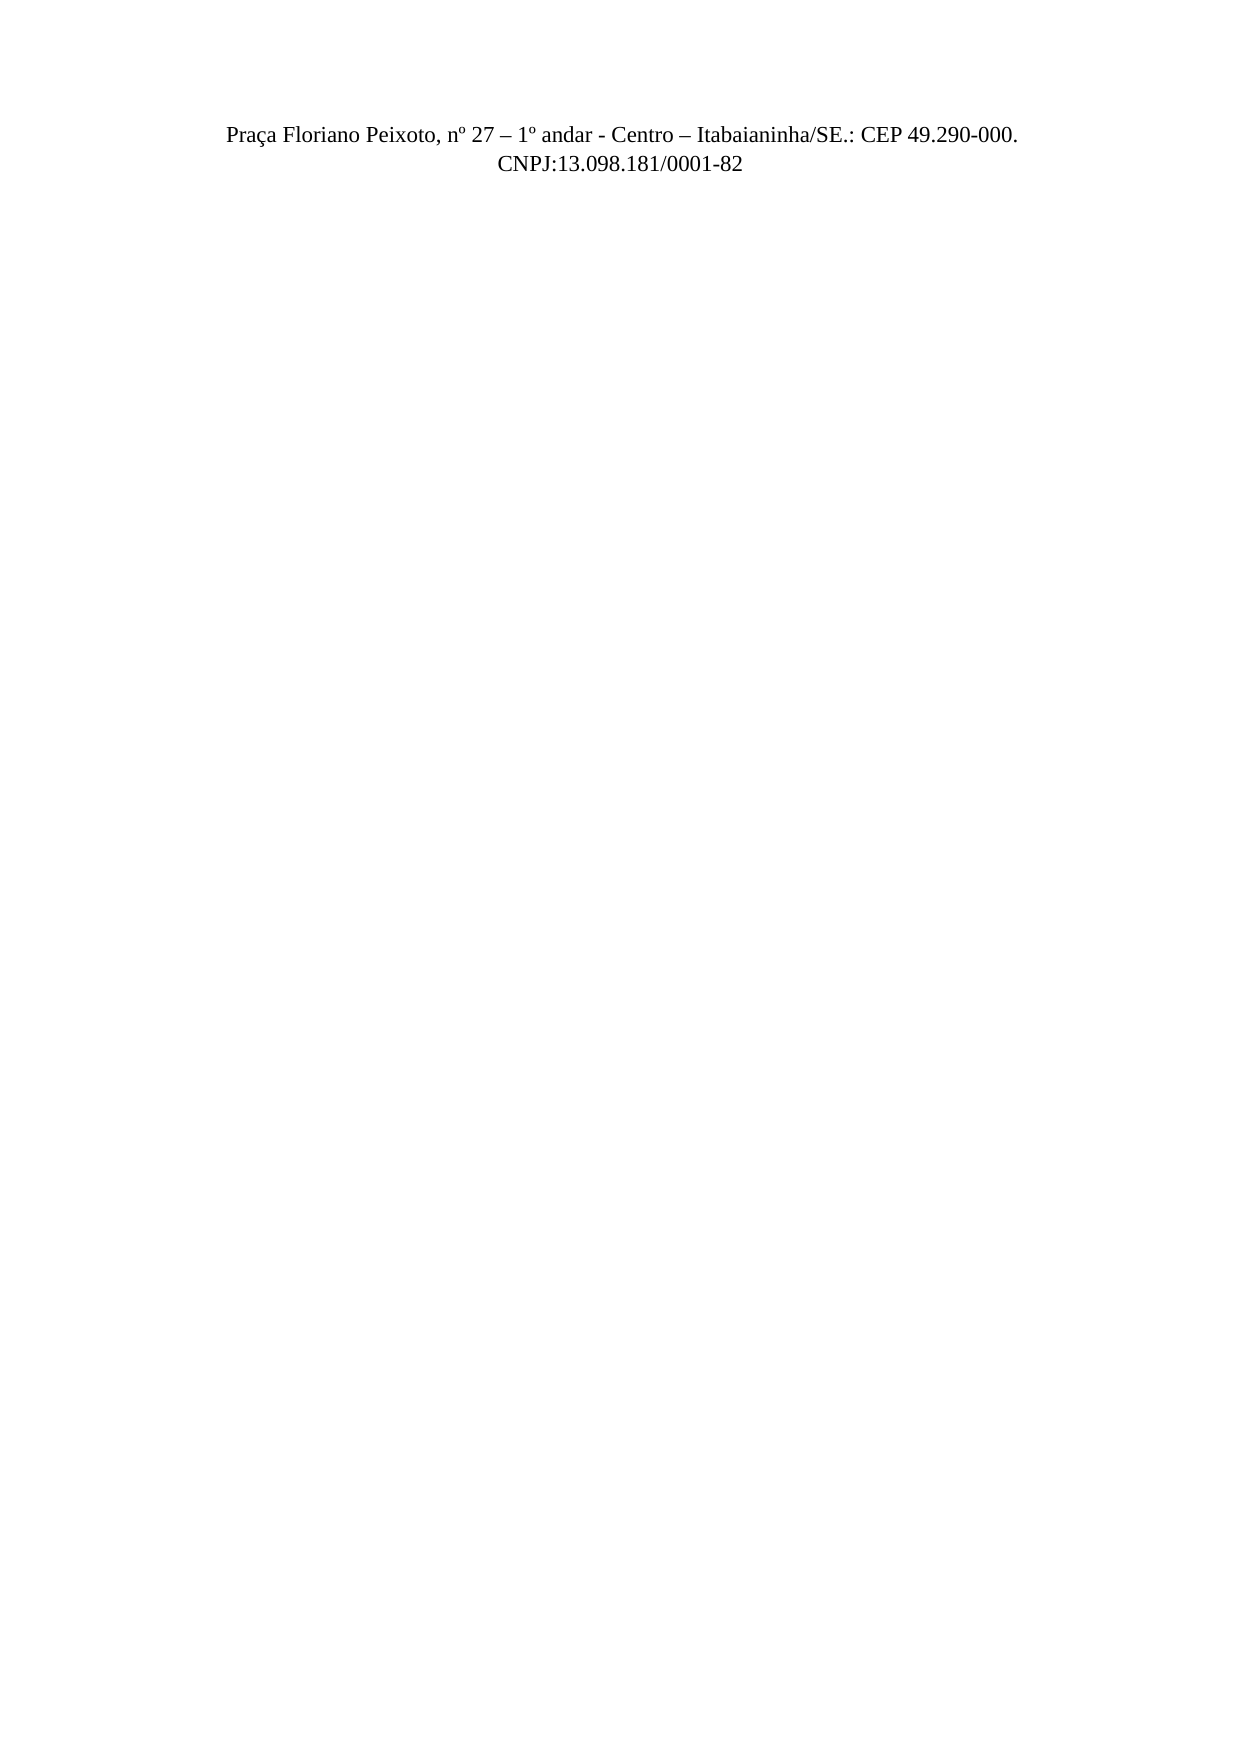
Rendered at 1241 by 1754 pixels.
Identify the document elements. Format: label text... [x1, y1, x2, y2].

text Praça Floriano Peixoto, nº 27 – 1º andar - Centro – Itabaianinha/SE.: CEP 49.290-000. [177, 121, 1019, 148]
subtitle CNPJ:13.098.181/0001-82 [223, 150, 1017, 176]
